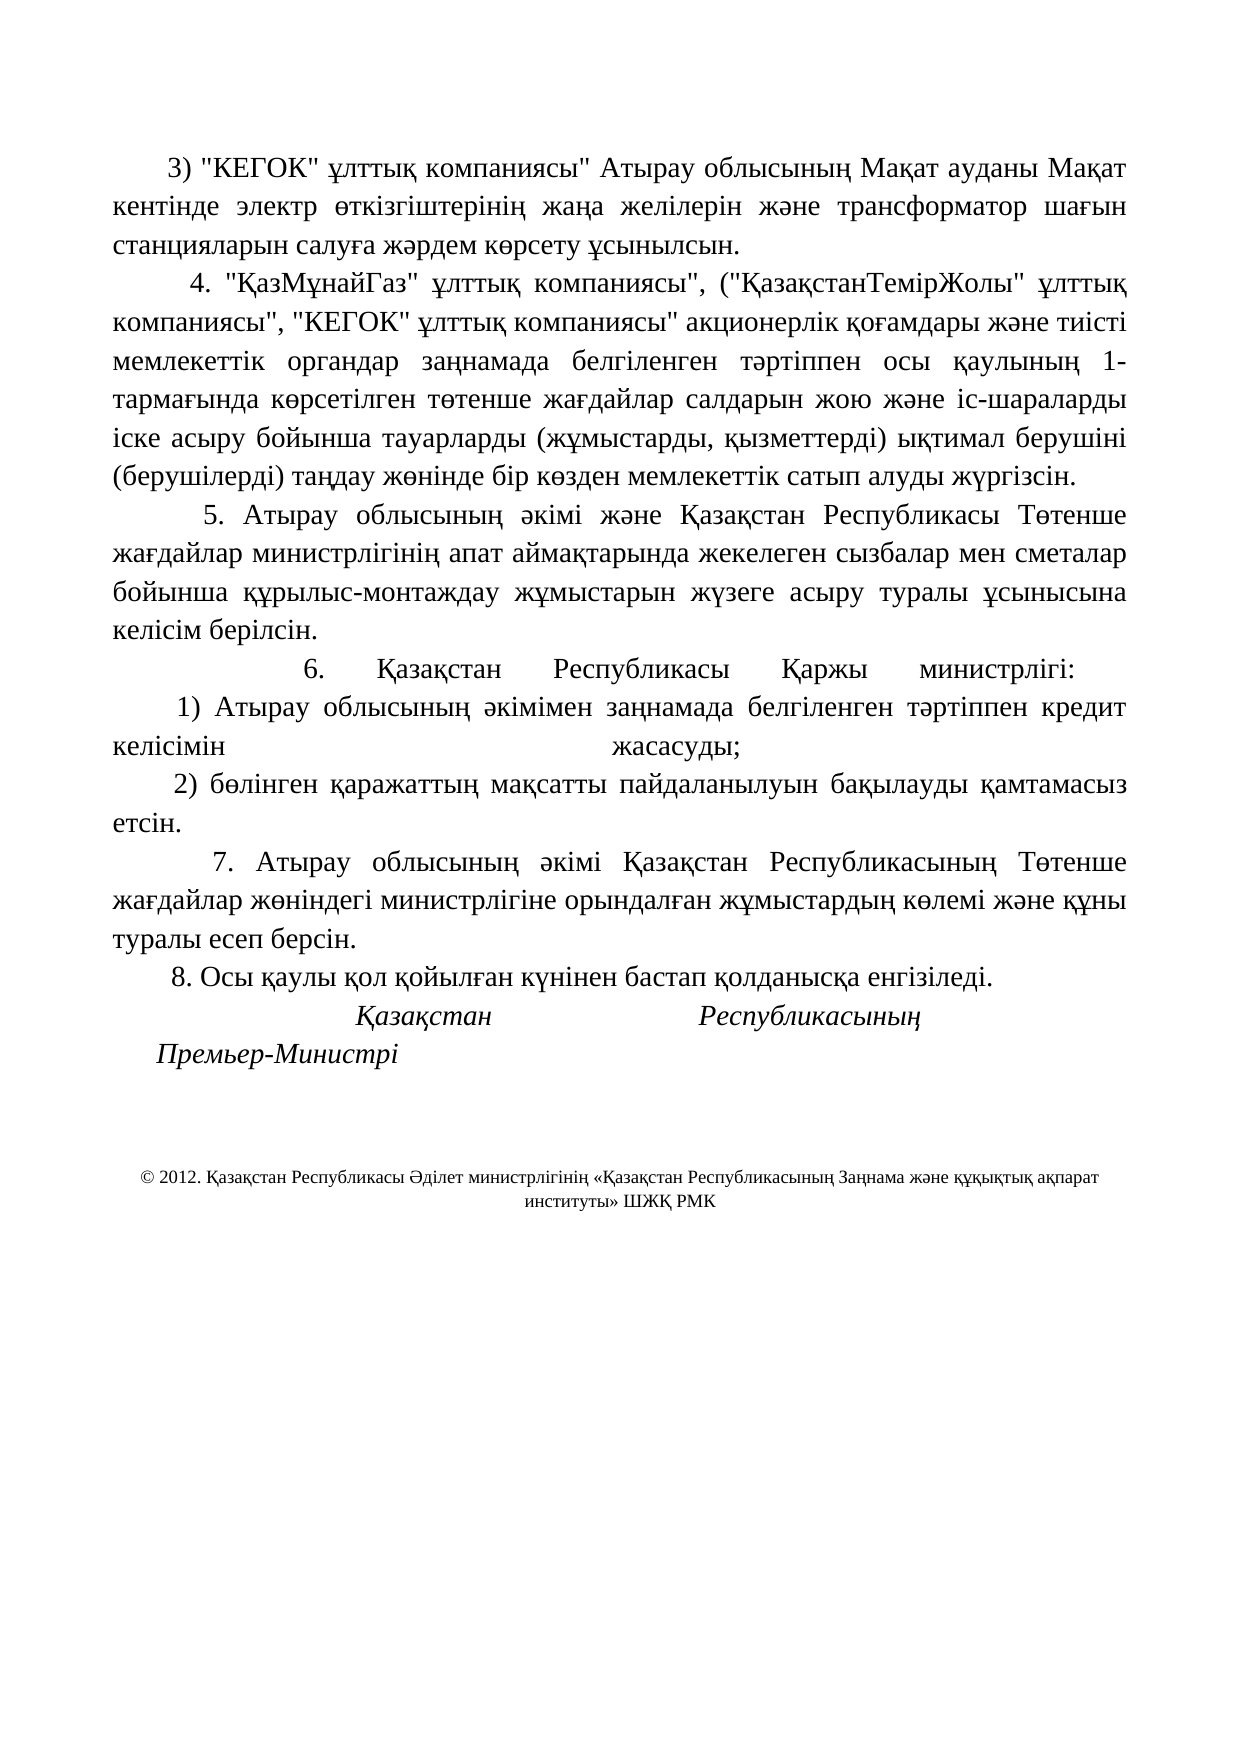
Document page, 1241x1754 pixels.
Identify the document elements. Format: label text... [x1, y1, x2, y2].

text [112, 150, 1128, 261]
text 7. Атырау облысының әкiмi Қазақстан Республикасының Төтенше жағдайлар жөнiндегi министрлiгiне орындалған жұмыстардың көлемi және құны туралы есеп берсiн. [112, 844, 1128, 954]
text © 2012. Қазақстан Республикасы Әділет министрлігінің «Қазақстан Республикасының Заңнама және құқықтық ақпарат институты» ШЖҚ РМК [112, 1166, 1128, 1212]
text 8. Осы қаулы қол қойылған күнiнен бастап қолданысқа енгiзiледi. [112, 959, 1128, 993]
text 4. "ҚазМұнайГаз" ұлттық компаниясы", ("ҚазақстанТемiрЖолы" ұлттық компаниясы", "КЕГОК" ұлттық компаниясы" акционерлiк қоғамдары және тиiстi мемлекеттiк органдар заңнамада белгiленген тәртiппен осы қаулының 1-тармағында көрсетiлген төтенше жағдайлар салдарын жою және iс-шараларды iске асыру бойынша тауарларды (жұмыстарды, қызметтердi) ықтимал берушiнi (берушiлердi) таңдау жөнiнде бiр көзден мемлекеттiк сатып алуды жүргiзсiн. [112, 266, 1128, 492]
text Қазақстан Республикасының Премьер-Министрі [112, 998, 1128, 1070]
text 6. Қазақстан Республикасы Қаржы министрлiгi: 1) Атырау облысының әкiмiмен заңнамада белгiленген тәртiппен кредит келiсiмiн жасасуды; 2) бөлiнген қаражаттың мақсатты пайдаланылуын бақылауды қамтамасыз етсiн. [112, 651, 1128, 839]
text 5. Атырау облысының әкiмi және Қазақстан Республикасы Төтенше жағдайлар министрлiгiнiң апат аймақтарында жекелеген сызбалар мен сметалар бойынша құрылыс-монтаждау жұмыстарын жүзеге асыру туралы ұсынысына келiсiм берiлсiн. [112, 497, 1128, 646]
